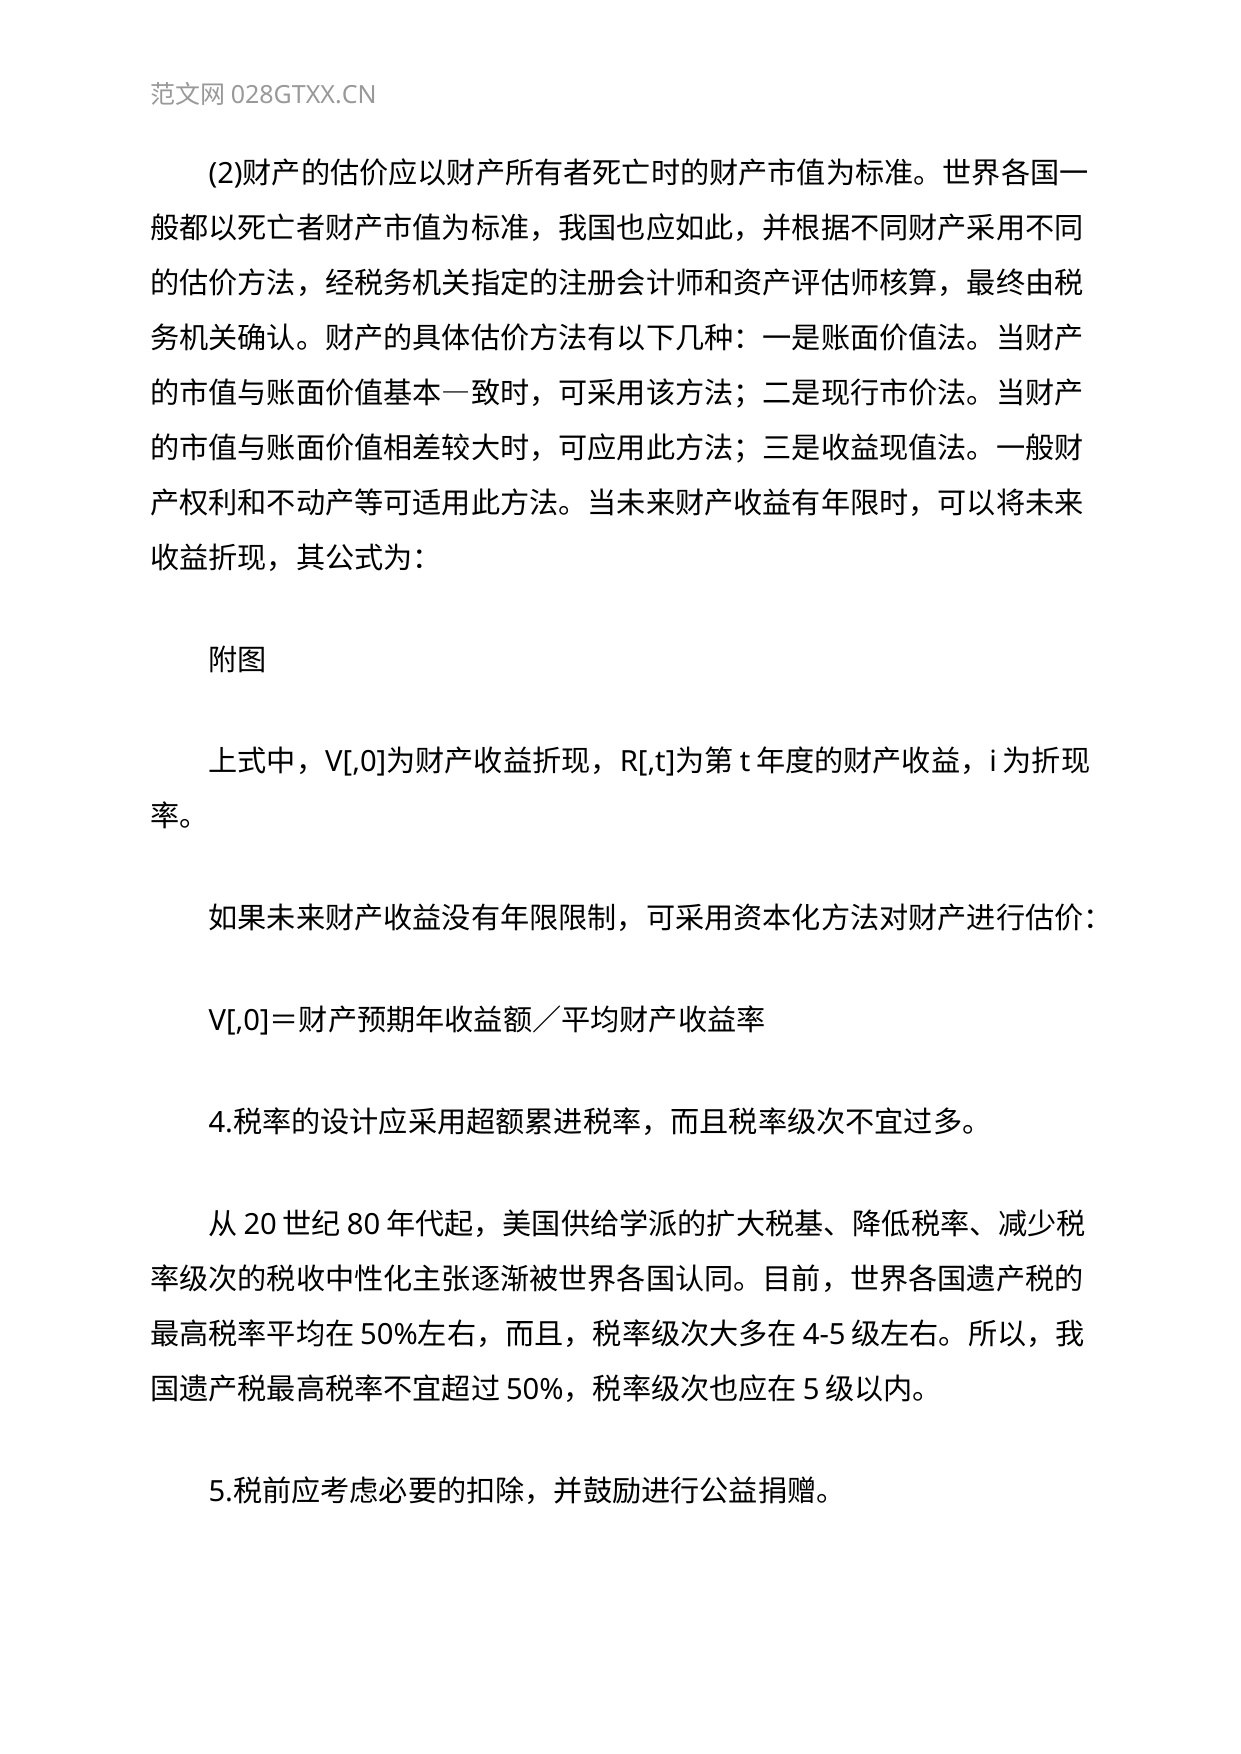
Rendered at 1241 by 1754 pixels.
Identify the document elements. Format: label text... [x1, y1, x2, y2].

text 4.税率的设计应采用超额累进税率，而且税率级次不宜过多。 [150, 1098, 1090, 1141]
text 附图 [150, 636, 1090, 678]
text (2)财产的估价应以财产所有者死亡时的财产市值为标准。世界各国一般都以死亡者财产市值为标准，我国也应如此，并根据不同财产采用不同的估价方法，经税务机关指定的注册会计师和资产评估师核算，最终由税务机关确认。财产的具体估价方法有以下几种：一是账面价值法。当财产的市值与账面价值基本—致时，可采用该方法；二是现行市价法。当财产的市值与账面价值相差较大时，可应用此方法；三是收益现值法。一般财产权利和不动产等可适用此方法。当未来财产收益有年限时，可以将未来收益折现，其公式为： [150, 150, 1090, 577]
text 如果未来财产收益没有年限限制，可采用资本化方法对财产进行估价： [150, 895, 1090, 937]
text 5.税前应考虑必要的扣除，并鼓励进行公益捐赠。 [150, 1467, 1090, 1510]
text 从20世纪80年代起，美国供给学派的扩大税基、降低税率、减少税率级次的税收中性化主张逐渐被世界各国认同。目前，世界各国遗产税的最高税率平均在50%左右，而且，税率级次大多在4-5级左右。所以，我国遗产税最高税率不宜超过50%，税率级次也应在5级以内。 [150, 1200, 1090, 1408]
text 上式中，V[,0]为财产收益折现，R[,t]为第t年度的财产收益，i为折现率。 [150, 738, 1090, 835]
text V[,0]＝财产预期年收益额／平均财产收益率 [150, 996, 1090, 1039]
